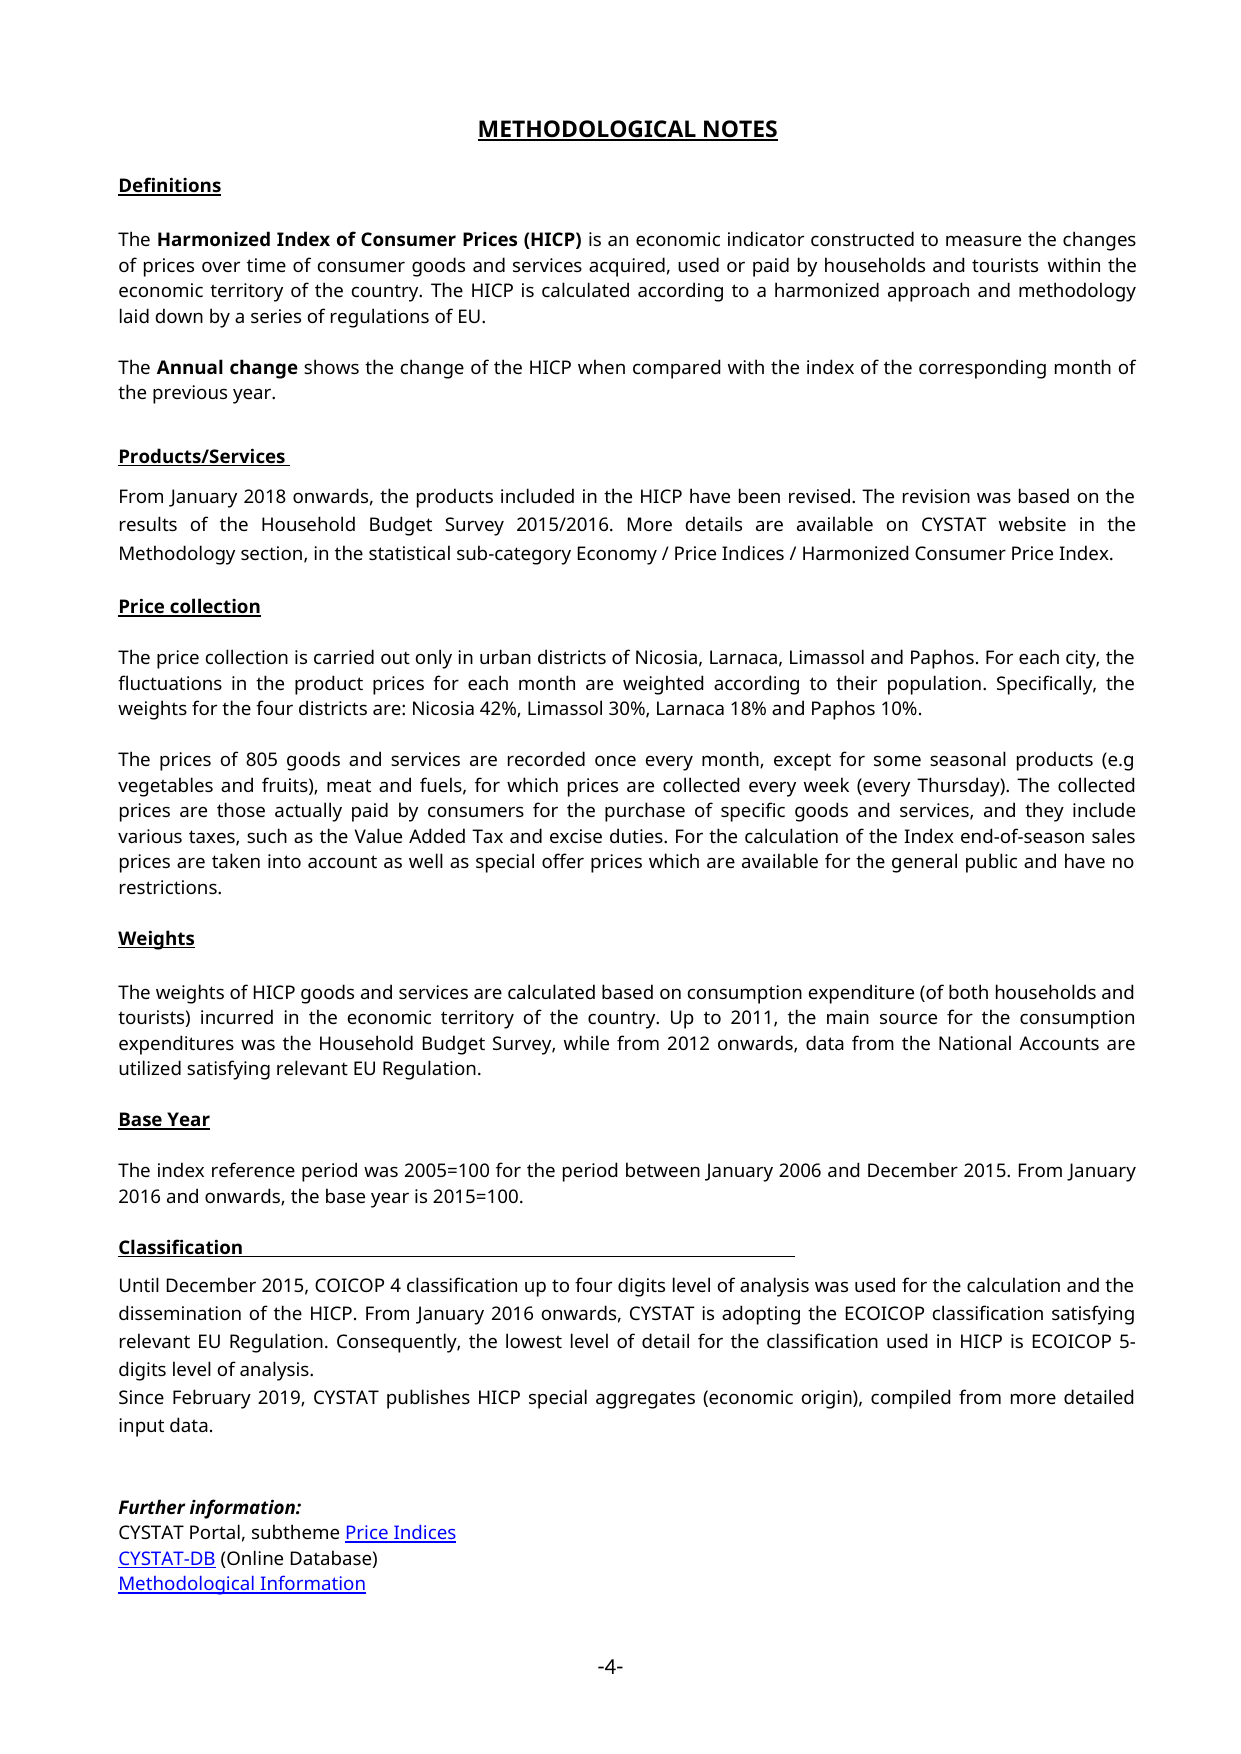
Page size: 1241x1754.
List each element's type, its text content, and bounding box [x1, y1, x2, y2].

text The Annual change shows the change of the HICP when compared with the index of the corresponding month of the previous year. [118, 354, 1137, 405]
text Classification [118, 1234, 1137, 1260]
text From January 2018 onwards, the products included in the HICP have been revised. The revision was based on the results of the Household Budget Survey 2015/2016. More details are available on CYSTAT website in the Methodology section, in the statistical sub-category Economy / Price Indices / Harmonized Consumer Price Index. [118, 484, 1137, 565]
text Until December 2015, COICOP 4 classification up to four digits level of analysis was used for the calculation and the dissemination of the HICP. From January 2016 onwards, CYSTAT is adopting the ECOICOP classification satisfying relevant EU Regulation. Consequently, the lowest level of detail for the classification used in HICP is ECOICOP 5-digits level of analysis. [118, 1272, 1137, 1382]
text Methodological Information [118, 1571, 1137, 1596]
text Definitions [118, 173, 1137, 198]
text METHODOLOGICAL NOTES [118, 113, 1137, 144]
text Further information: [118, 1494, 1145, 1519]
text The prices of 805 goods and services are recorded once every month, except for some seasonal products (e.g vegetables and fruits), meat and fuels, for which prices are collected every week (every Thursday). The collected prices are those actually paid by consumers for the purchase of specific goods and services, and they include various taxes, such as the Value Added Tax and excise duties. For the calculation of the Index end-of-season sales prices are taken into account as well as special offer prices which are available for the general public and have no restrictions. [118, 746, 1137, 899]
text Weights [118, 925, 1145, 951]
text The index reference period was 2005=100 for the period between January 2006 and December 2015. From January 2016 and onwards, the base year is 2015=100. [118, 1158, 1137, 1209]
text Products/Services [118, 443, 1137, 469]
text Price collection [118, 593, 1137, 619]
text The weights of HICP goods and services are calculated based on consumption expenditure (of both households and tourists) incurred in the economic territory of the country. Up to 2011, the main source for the consumption expenditures was the Household Budget Survey, while from 2012 onwards, data from the National Accounts are utilized satisfying relevant EU Regulation. [118, 979, 1137, 1081]
text The Harmonized Index of Consumer Prices (HICP) is an economic indicator constructed to measure the changes of prices over time of consumer goods and services acquired, used or paid by households and tourists within the economic territory of the country. The HICP is calculated according to a harmonized approach and methodology laid down by a series of regulations of EU. [118, 227, 1137, 329]
text Base Year [118, 1107, 1137, 1132]
text The price collection is carried out only in urban districts of Nicosia, Larnaca, Limassol and Paphos. For each city, the fluctuations in the product prices for each month are weighted according to their population. Specifically, the weights for the four districts are: Nicosia 42%, Limassol 30%, Larnaca 18% and Paphos 10%. [118, 644, 1137, 721]
text CYSTAT-DB (Online Database) [118, 1545, 1137, 1571]
text CYSTAT Portal, subtheme Price Indices [118, 1519, 1137, 1545]
text Since February 2019, CYSTAT publishes HICP special aggregates (economic origin), compiled from more detailed input data. [118, 1384, 1137, 1438]
